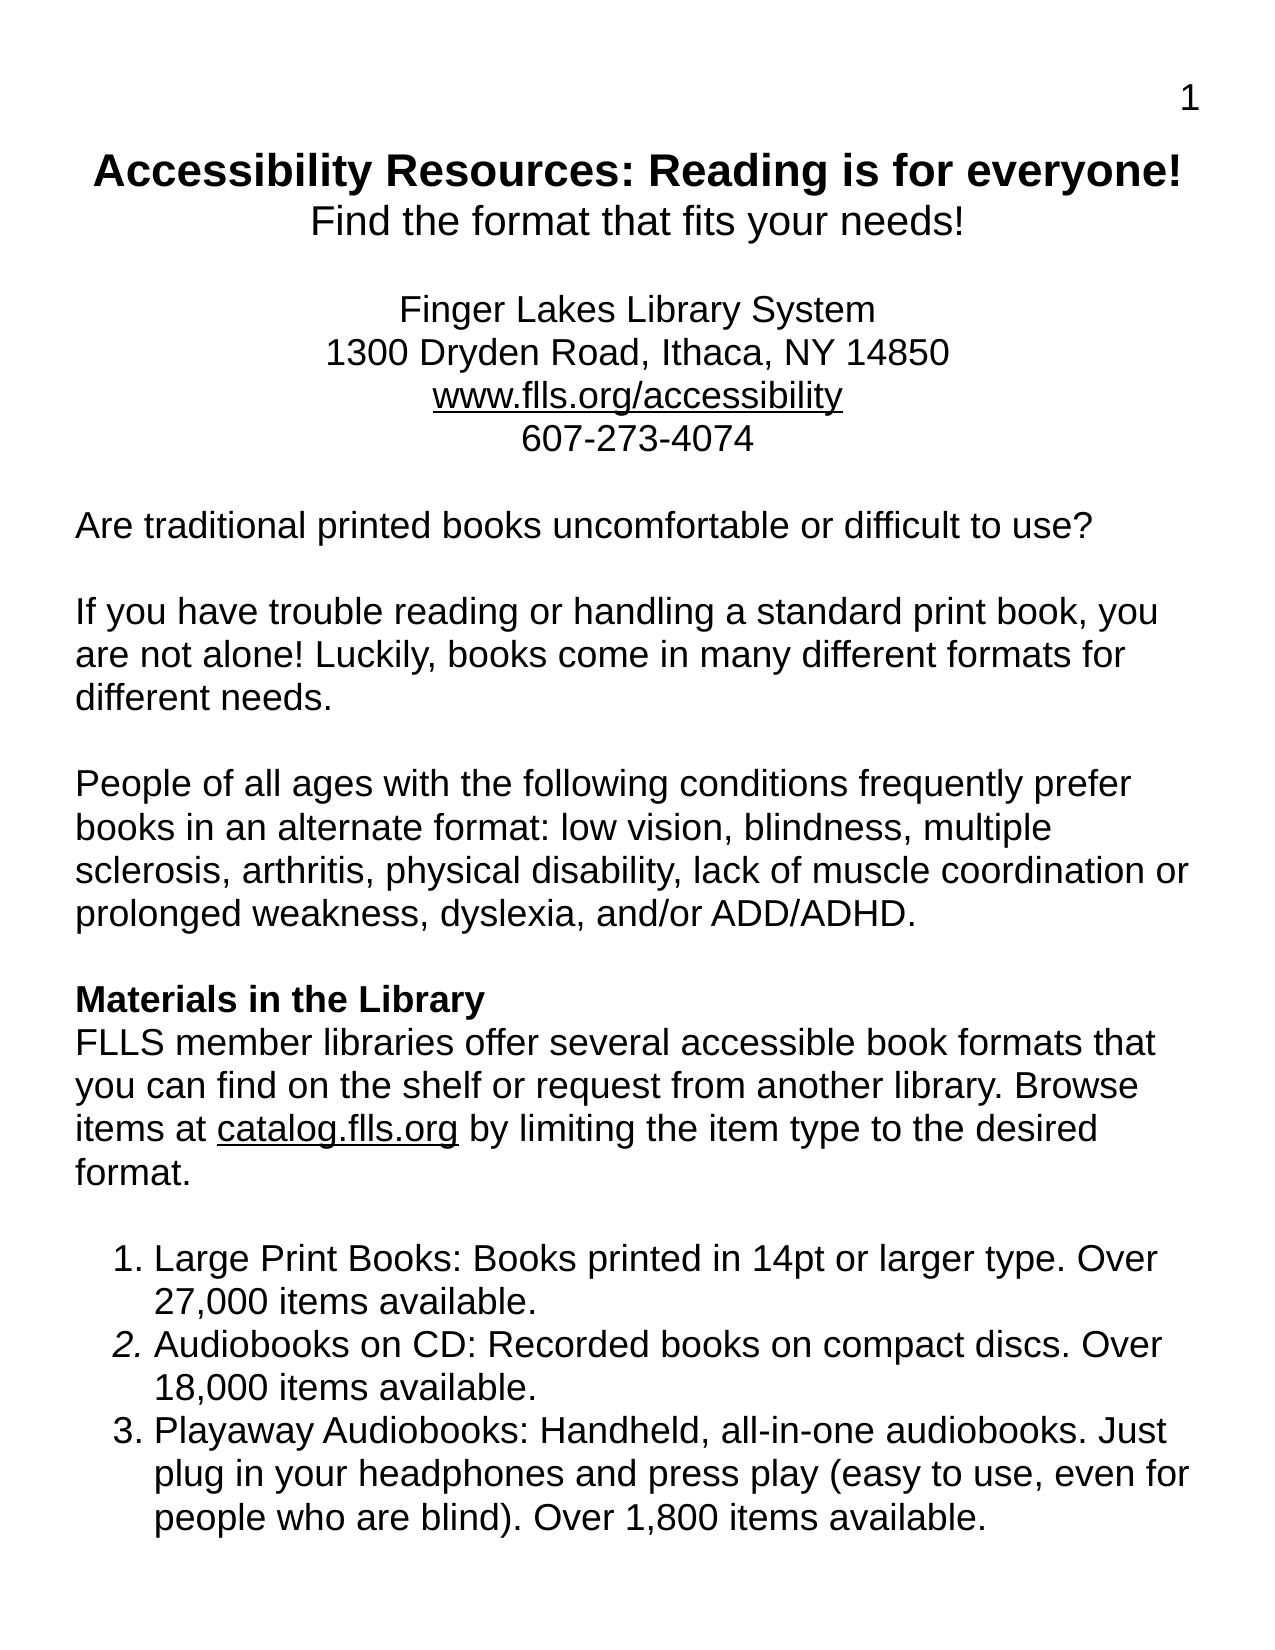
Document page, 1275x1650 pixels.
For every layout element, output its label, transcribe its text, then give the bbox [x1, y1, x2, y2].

text Accessibility Resources: Reading is for everyone! [75, 143, 1200, 196]
list Playaway Audiobooks: Handheld, all-in-one audiobooks. Just plug in your headphones and press play (easy to use, even for people who are blind). Over 1,800 items available. [112, 1408, 1200, 1538]
text Are traditional printed books uncomfortable or difficult to use? [75, 503, 1200, 546]
text FLLS member libraries offer several accessible book formats that you can find on the shelf or request from another library. Browse items at catalog.flls.org by limiting the item type to the desired format. [75, 1020, 1200, 1193]
text 607-273-4074 [75, 417, 1200, 460]
text 1300 Dryden Road, Ithaca, NY 14850 www.flls.org/accessibility [75, 330, 1200, 417]
list Audiobooks on CD: Recorded books on compact discs. Over 18,000 items available. [112, 1322, 1200, 1408]
text Find the format that fits your needs! [75, 196, 1200, 244]
text People of all ages with the following conditions frequently prefer books in an alternate format: low vision, blindness, multiple sclerosis, arthritis, physical disability, lack of muscle coordination or prolonged weakness, dyslexia, and/or ADD/ADHD. [75, 762, 1200, 934]
text Materials in the Library [75, 977, 1200, 1020]
text Finger Lakes Library System [75, 287, 1200, 330]
list Large Print Books: Books printed in 14pt or larger type. Over 27,000 items available. [112, 1236, 1200, 1322]
text If you have trouble reading or handling a standard print book, you are not alone! Luckily, books come in many different formats for different needs. [75, 589, 1200, 718]
